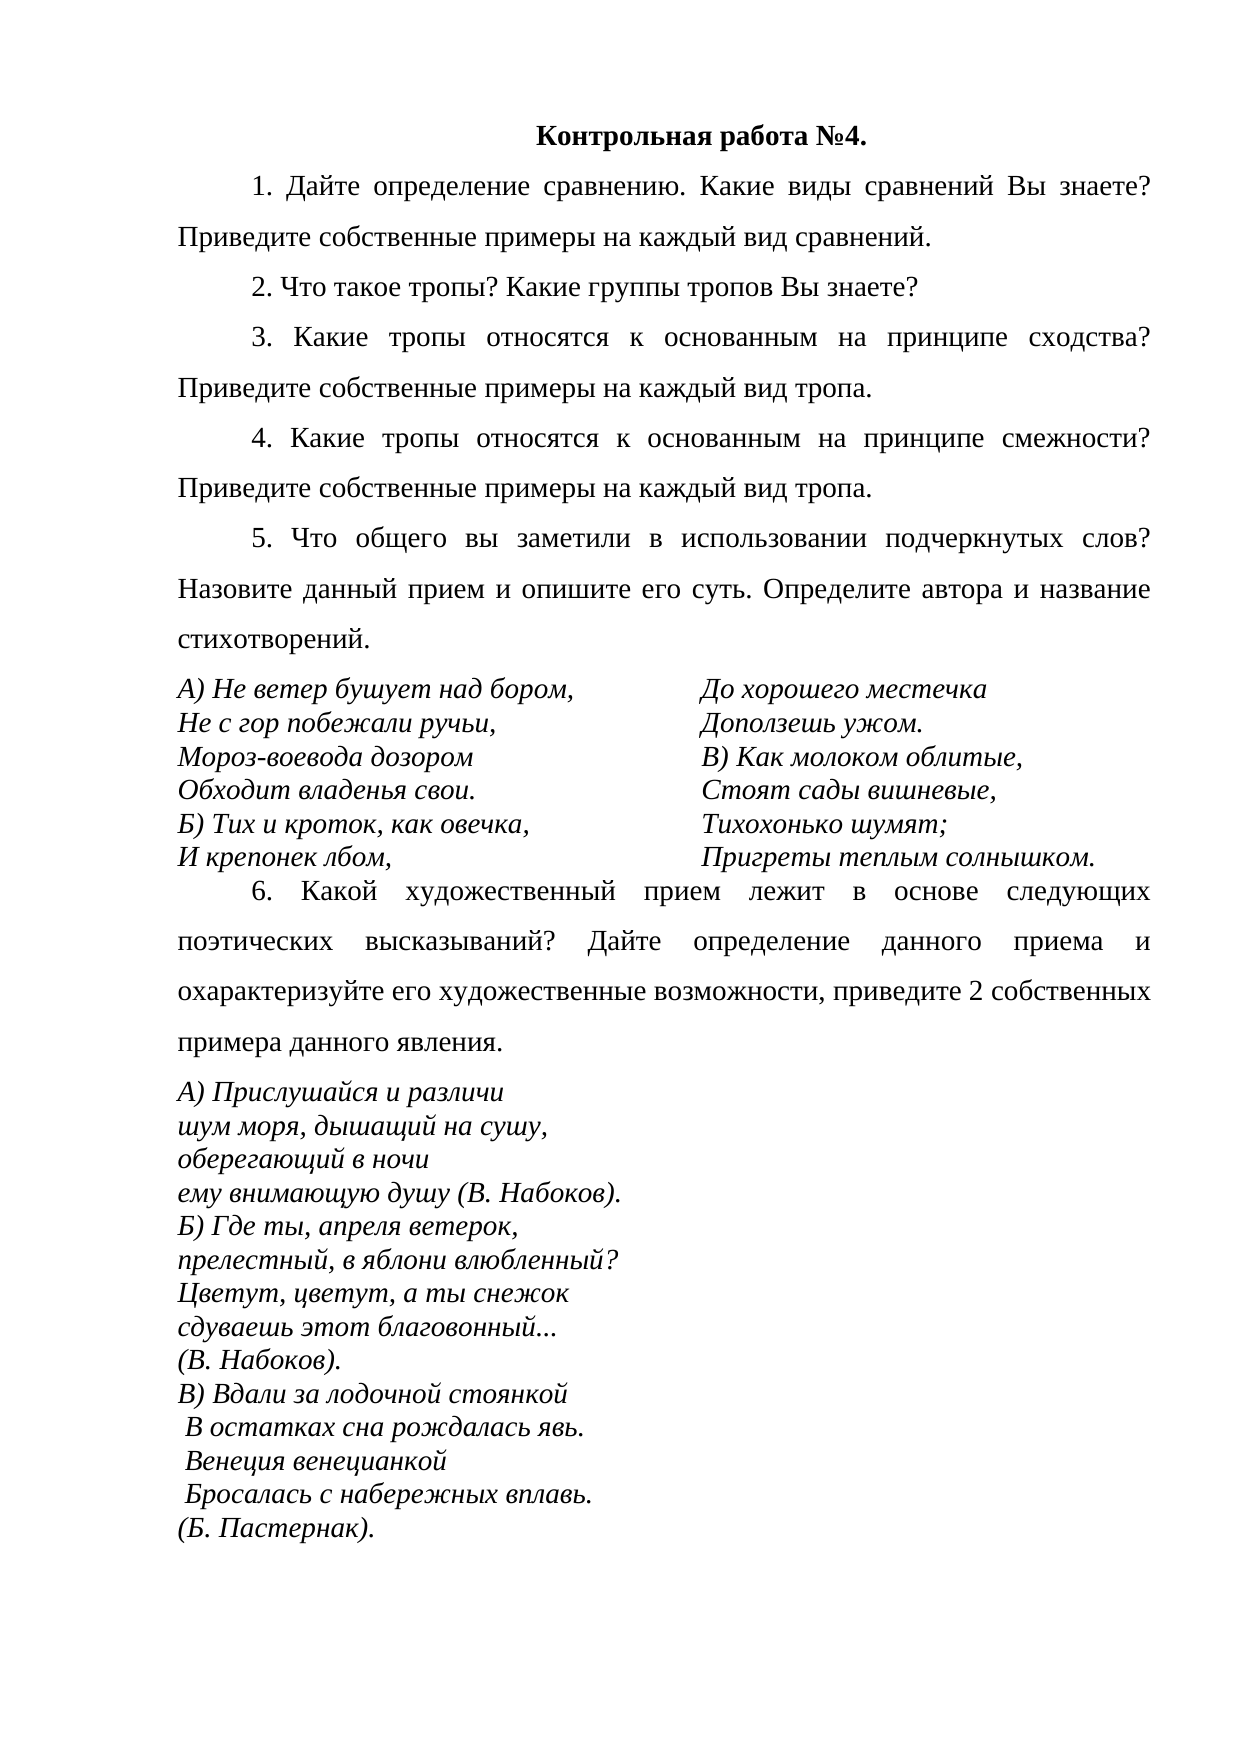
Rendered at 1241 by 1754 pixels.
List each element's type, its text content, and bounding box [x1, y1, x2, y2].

text Бросалась с набережных вплавь. [177, 1477, 627, 1510]
text оберегающий в ночи [177, 1141, 627, 1175]
text И крепонек лбом, [177, 839, 627, 873]
text А) Не ветер бушует над бором, [177, 672, 627, 705]
text Цветут, цветут, а ты снежок [177, 1275, 627, 1309]
text сдуваешь этот благовонный... [177, 1309, 627, 1342]
text В остатках сна рождалась явь. [177, 1409, 627, 1443]
text Б) Тих и кроток, как овечка, [177, 806, 627, 839]
text В) Как молоком облитые, [701, 739, 1152, 772]
text Тихохонько шумят; [701, 806, 1152, 839]
text До хорошего местечка [701, 672, 1152, 705]
text Венеция венецианкой [177, 1443, 627, 1477]
text 4. Какие тропы относятся к основанным на принципе смежности? Приведите собственные примеры на каждый вид тропа. [177, 420, 1152, 504]
text Стоят сады вишневые, [701, 772, 1152, 806]
text Не с гор побежали ручьи, [177, 705, 627, 739]
text Контрольная работа №4. [177, 118, 1152, 152]
text ему внимающую душу (В. Набоков). [177, 1175, 627, 1208]
text Б) Где ты, апреля ветерок, [177, 1208, 627, 1242]
text 3. Какие тропы относятся к основанным на принципе сходства? Приведите собственные примеры на каждый вид тропа. [177, 319, 1152, 403]
text прелестный, в яблони влюбленный? [177, 1242, 627, 1275]
text А) Прислушайся и различи [177, 1074, 627, 1108]
text Обходит владенья свои. [177, 772, 627, 806]
text шум моря, дышащий на сушу, [177, 1108, 627, 1141]
text (Б. Пастернак). [177, 1510, 627, 1544]
text Мороз-воевода дозором [177, 739, 627, 772]
text В) Вдали за лодочной стоянкой [177, 1376, 627, 1409]
text 2. Что такое тропы? Какие группы тропов Вы знаете? [177, 269, 1152, 303]
text Пригреты теплым солнышком. [701, 839, 1152, 873]
text Доползешь ужом. [701, 705, 1152, 739]
text 1. Дайте определение сравнению. Какие виды сравнений Вы знаете? Приведите собственные примеры на каждый вид сравнений. [177, 168, 1152, 252]
text 5. Что общего вы заметили в использовании подчеркнутых слов? Назовите данный прием и опишите его суть. Определите автора и название стихотворений. [177, 521, 1152, 655]
text (В. Набоков). [177, 1342, 627, 1376]
text 6. Какой художественный прием лежит в основе следующих поэтических высказываний? Дайте определение данного приема и охарактеризуйте его художественные возможности, приведите 2 собственных примера данного явления. [177, 873, 1152, 1057]
